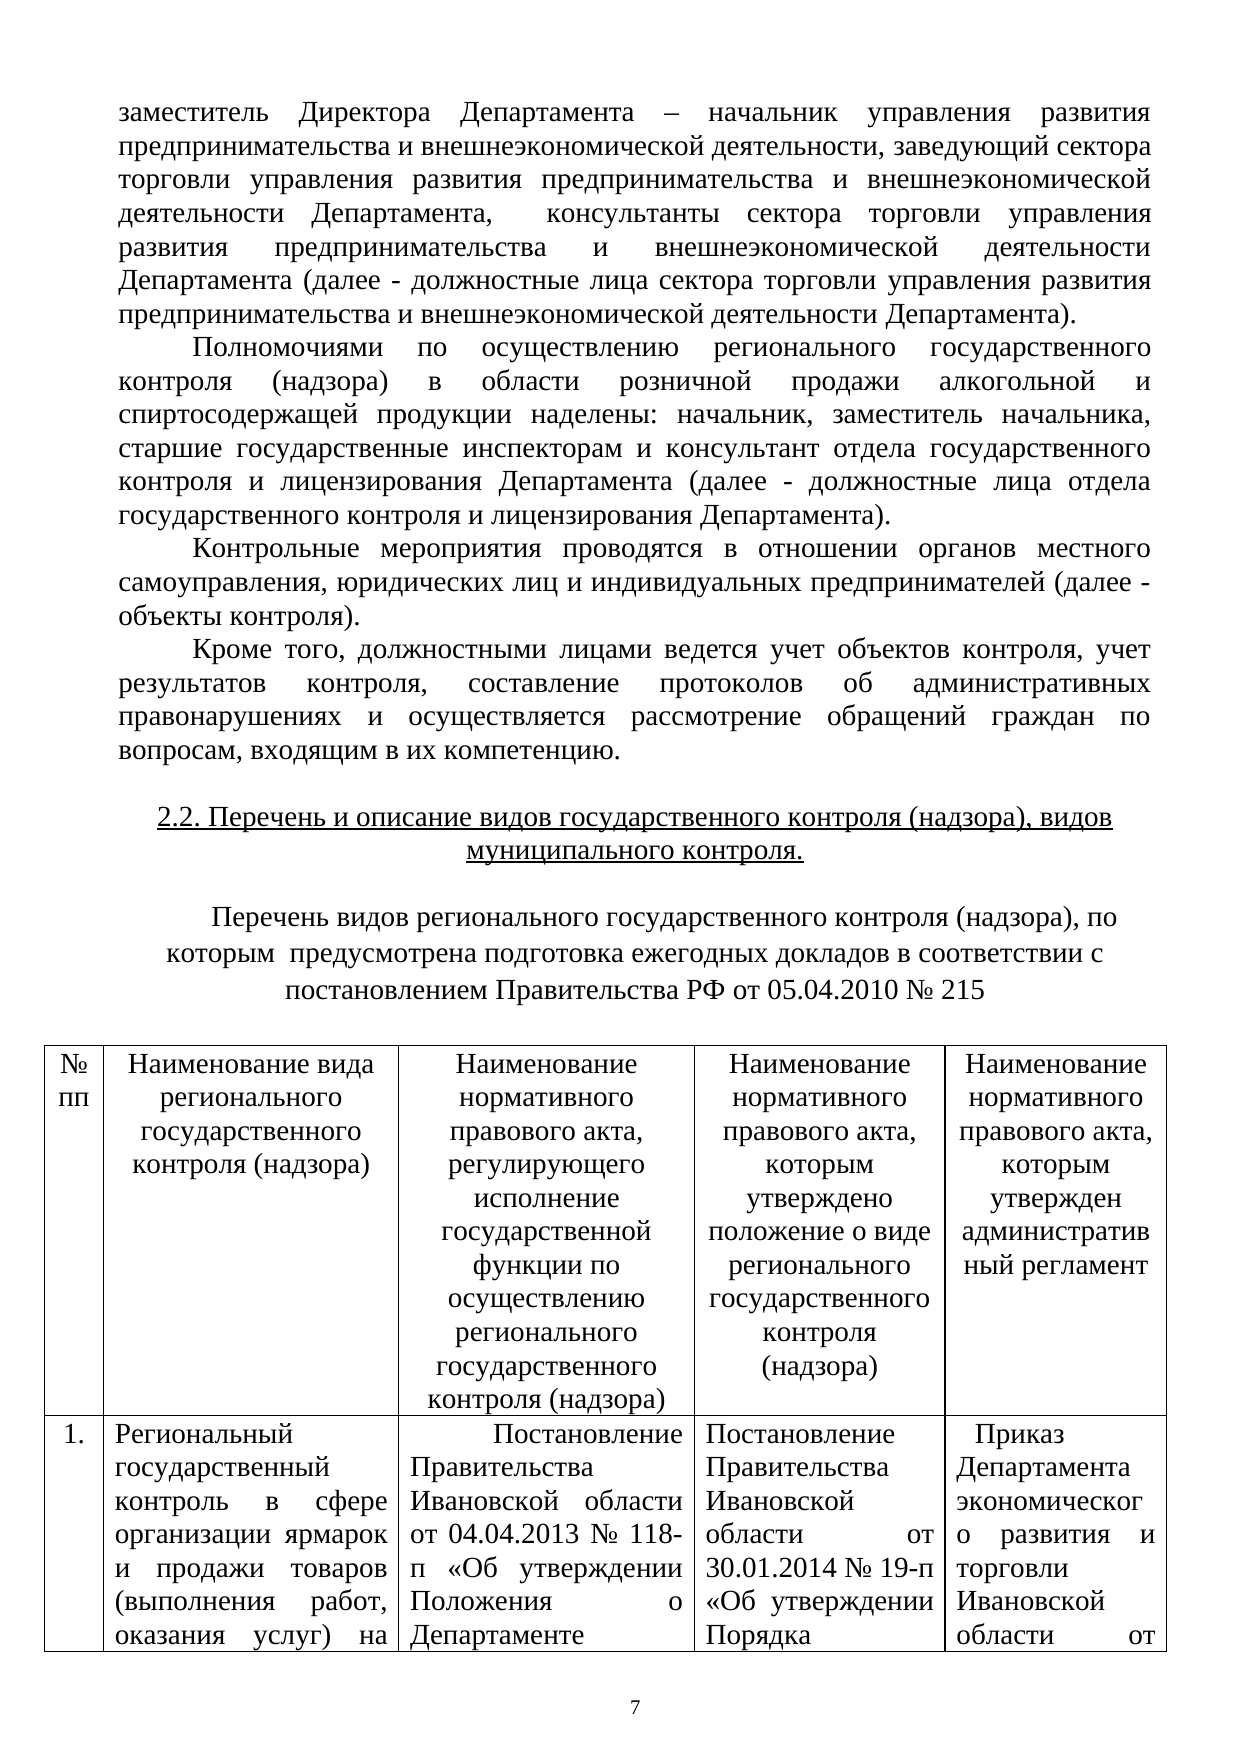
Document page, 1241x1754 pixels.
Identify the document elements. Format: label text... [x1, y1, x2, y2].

table_header Наименование вида регионального государственного контроля (надзора) [104, 1046, 398, 1415]
text Перечень видов регионального государственного контроля (надзора), по которым предусмотрена подготовка ежегодных докладов в соответствии с постановлением Правительства РФ от 05.04.2010 № 215 [118, 899, 1152, 1005]
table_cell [695, 1416, 944, 1651]
text 2.2. Перечень и описание видов государственного контроля (надзора), видов муниципального контроля. [118, 799, 1152, 866]
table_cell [946, 1416, 1166, 1651]
table_cell 1. [45, 1416, 103, 1651]
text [118, 94, 1152, 329]
text Кроме того, должностными лицами ведется учет объектов контроля, учет результатов контроля, составление протоколов об административных правонарушениях и осуществляется рассмотрение обращений граждан по вопросам, входящим в их компетенцию. [118, 631, 1152, 765]
table_header Наименование нормативного правового акта, которым утвержден административный регламент [946, 1046, 1166, 1415]
text Полномочиями по осуществлению регионального государственного контроля (надзора) в области розничной продажи алкогольной и спиртосодержащей продукции наделены: начальник, заместитель начальника, старшие государственные инспекторам и консультант отдела государственного контроля и лицензирования Департамента (далее - должностные лица отдела государственного контроля и лицензирования Департамента). [118, 329, 1152, 531]
table_header Наименование нормативного правового акта, регулирующего исполнение государственной функции по осуществлению регионального государственного контроля (надзора) [399, 1046, 694, 1415]
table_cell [399, 1416, 694, 1651]
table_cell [104, 1416, 398, 1651]
table_header Наименование нормативного правового акта, которым утверждено положение о виде регионального государственного контроля (надзора) [695, 1046, 944, 1415]
table_header № пп [45, 1046, 103, 1415]
text Контрольные мероприятия проводятся в отношении органов местного самоуправления, юридических лиц и индивидуальных предпринимателей (далее - объекты контроля). [118, 531, 1152, 631]
